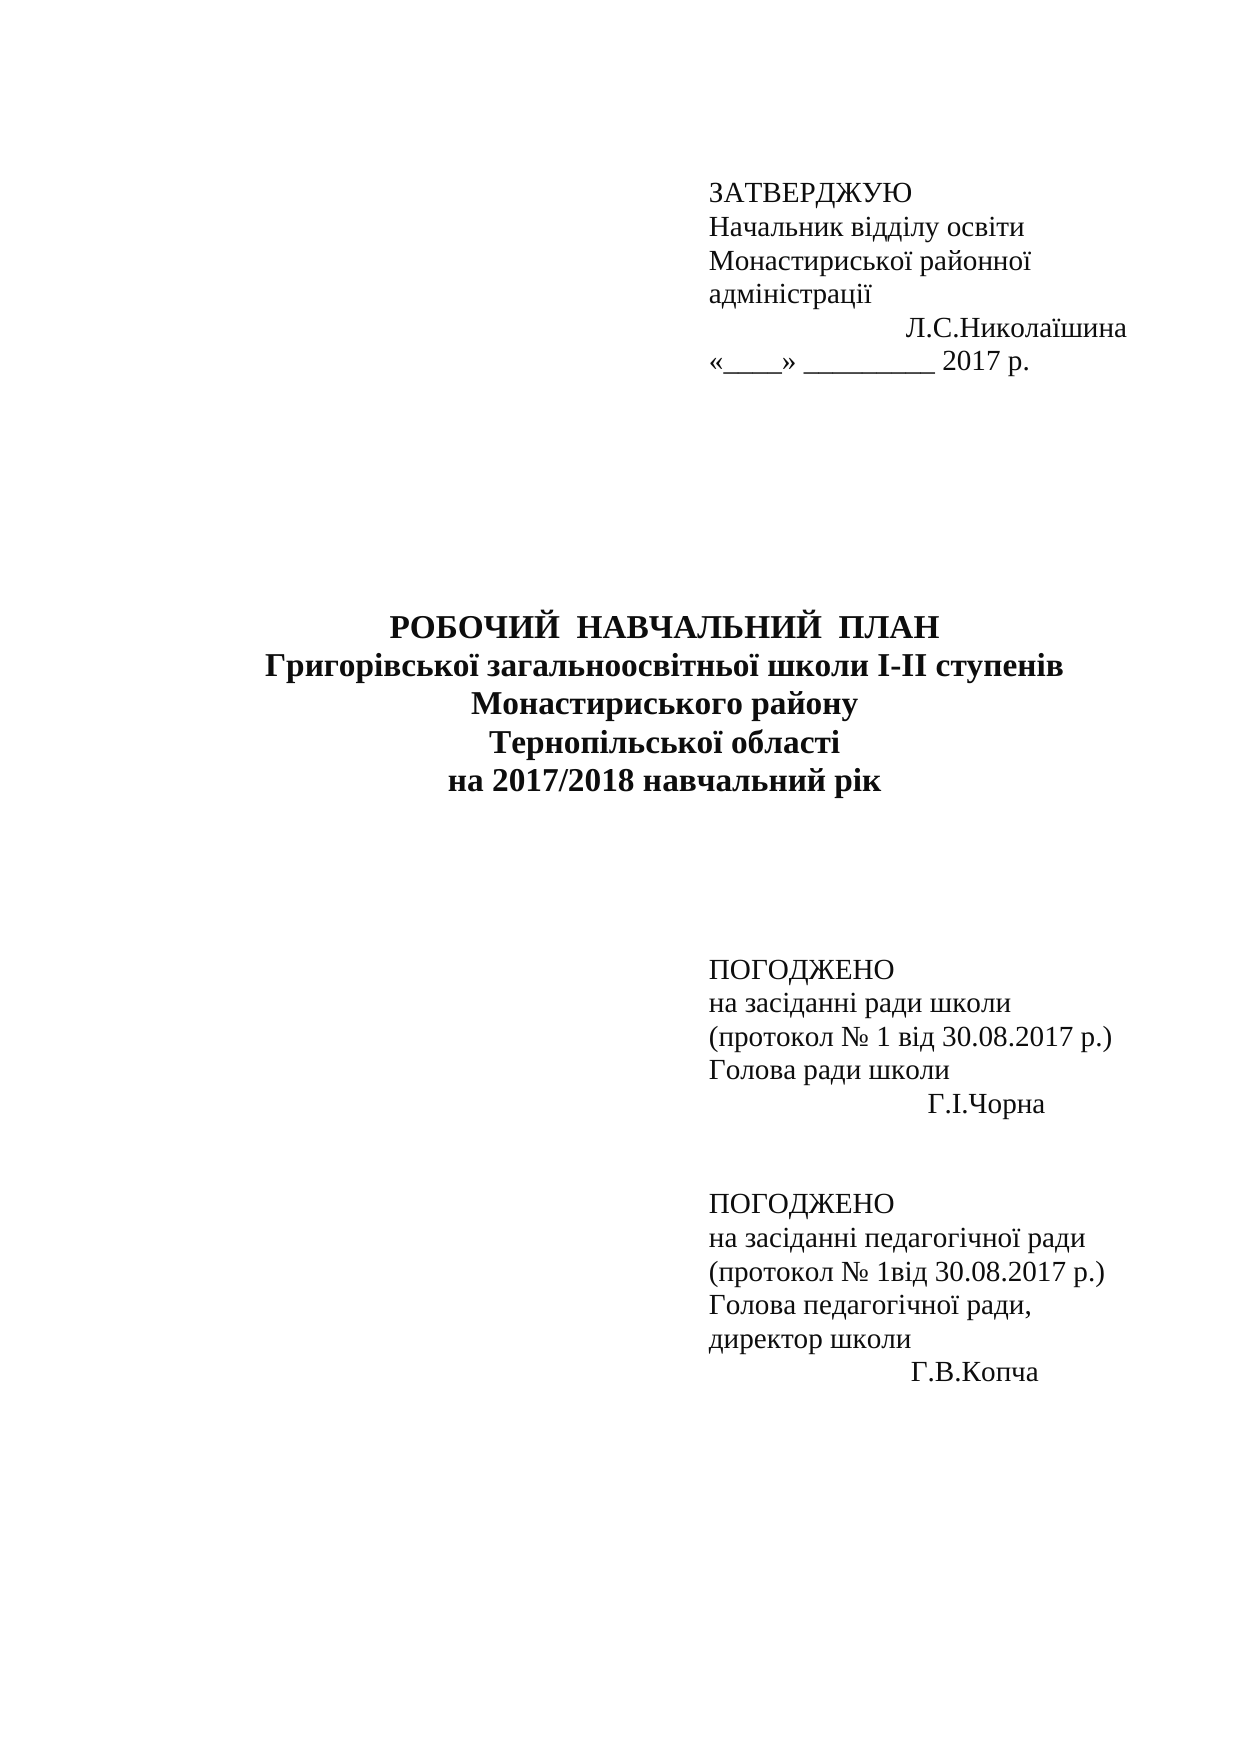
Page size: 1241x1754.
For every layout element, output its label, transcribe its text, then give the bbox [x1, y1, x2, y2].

text ЗАТВЕРДЖУЮ [709, 176, 1152, 209]
text Тернопільської області [177, 722, 1152, 760]
text на засіданні ради школи [709, 985, 1152, 1019]
text РОБОЧИЙ НАВЧАЛЬНИЙ ПЛАН [177, 607, 1152, 645]
text Монастириської районної адміністрації [709, 243, 1152, 310]
text Начальник відділу освіти [709, 209, 1152, 243]
text Голова педагогічної ради, [709, 1287, 1152, 1321]
text Л.С.Николаїшина [709, 310, 1152, 343]
text Григорівської загальноосвітньої школи І-ІІ ступенів Монастириського району [177, 645, 1152, 722]
text ПОГОДЖЕНО [709, 952, 1152, 985]
text на 2017/2018 навчальний рік [177, 760, 1152, 798]
text (протокол № 1 від 30.08.2017 р.) [709, 1019, 1152, 1052]
text «____» _________ 2017 р. [709, 343, 1152, 377]
text на засіданні педагогічної ради [709, 1220, 1152, 1254]
text директор школи [709, 1321, 1152, 1354]
text Голова ради школи [709, 1052, 1152, 1086]
text (протокол № 1від 30.08.2017 р.) [709, 1254, 1152, 1287]
text Г.В.Копча [177, 1354, 1152, 1388]
text ПОГОДЖЕНО [709, 1187, 1152, 1220]
text Г.І.Чорна [709, 1086, 1152, 1119]
